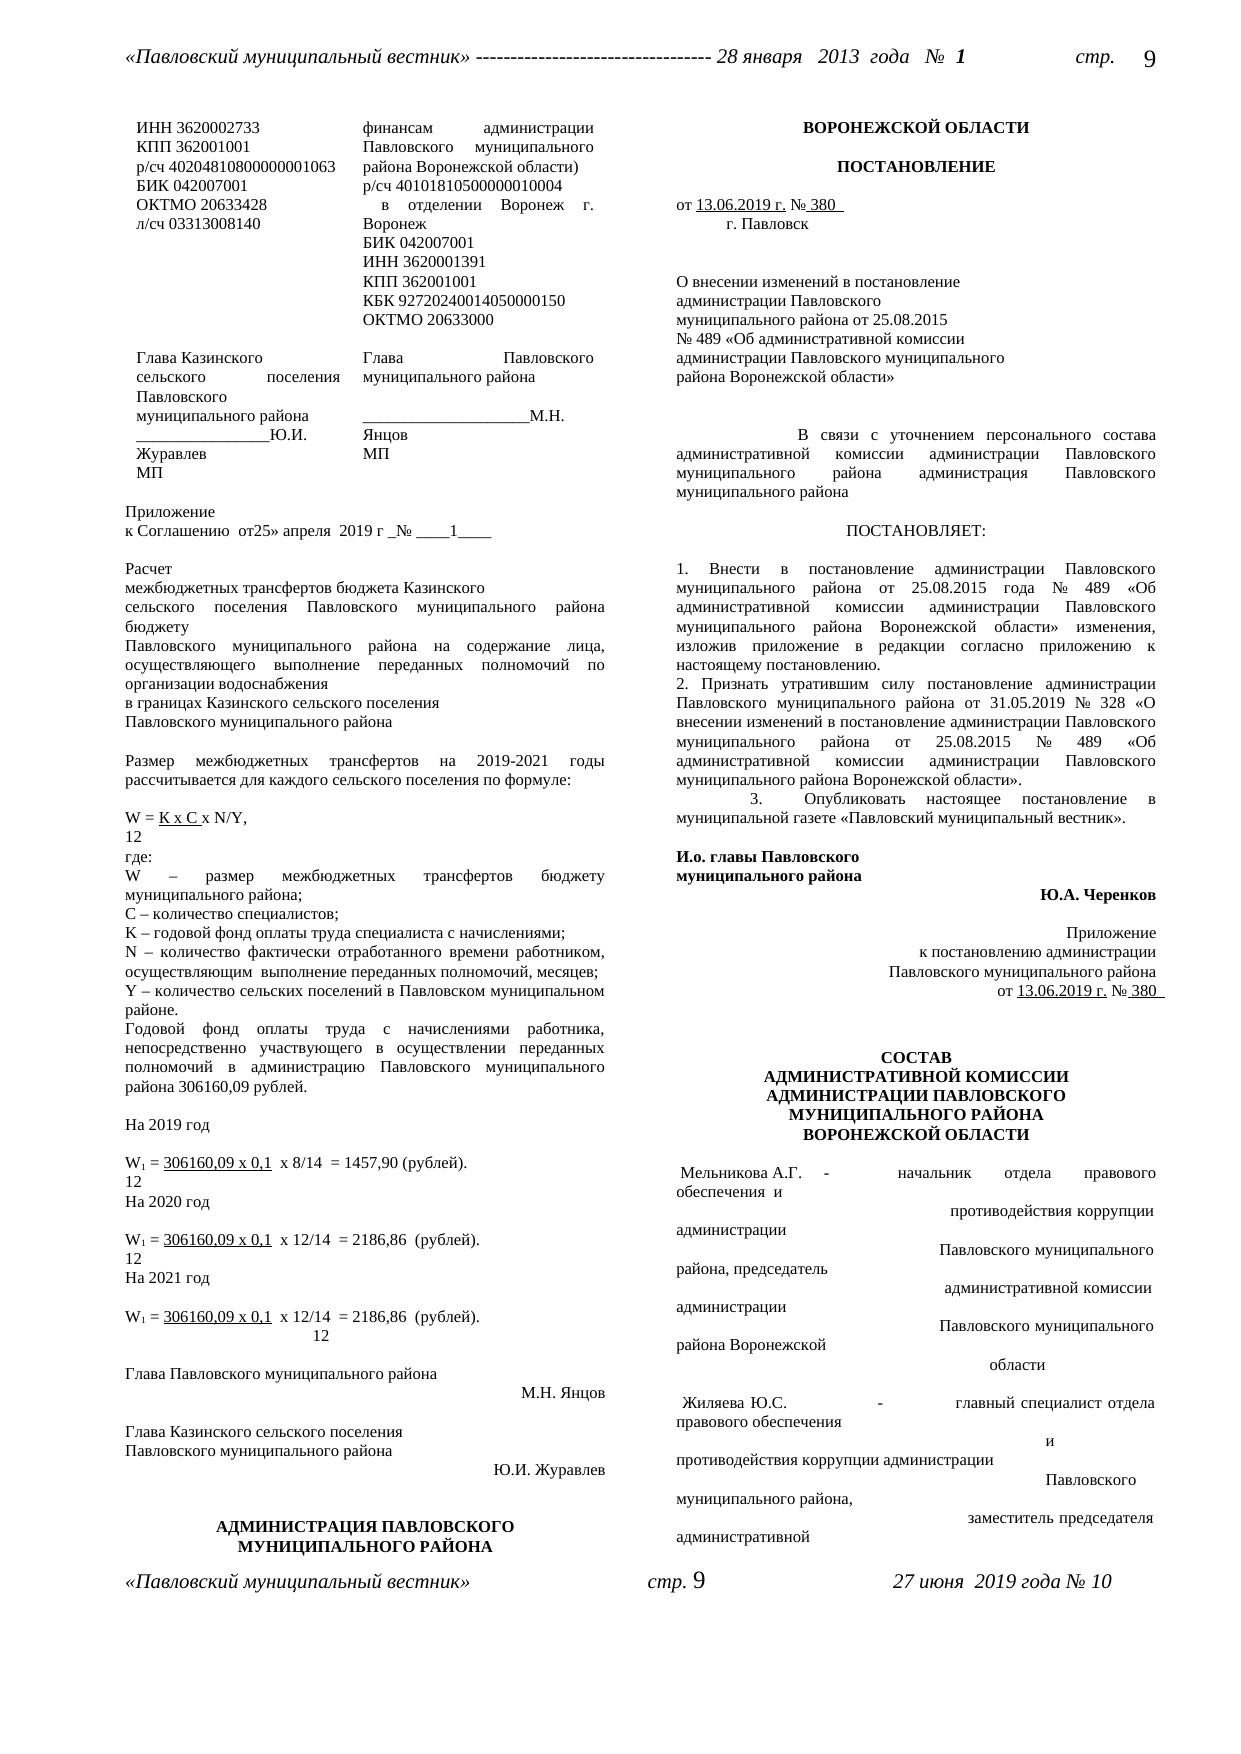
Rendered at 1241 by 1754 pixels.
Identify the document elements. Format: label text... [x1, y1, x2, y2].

text СОСТАВ [676, 1048, 1156, 1067]
text № 489 «Об административной комиссии [676, 329, 1156, 348]
text административной комиссии администрации [676, 1278, 1156, 1316]
text На 2020 год [125, 1191, 605, 1211]
text В связи с уточнением персонального состава административной комиссии администрации Павловского муниципального района администрация Павловского муниципального района [676, 425, 1156, 501]
text М.Н. Янцов [125, 1383, 605, 1402]
text 1. Внести в постановление администрации Павловского муниципального района от 25.08.2015 года № 489 «Об административной комиссии администрации Павловского муниципального района Воронежской области» изменения, изложив приложение в редакции согласно приложению к настоящему постановлению. [676, 559, 1156, 674]
text АДМИНИСТРАТИВНОЙ КОМИССИИ [676, 1067, 1156, 1086]
text межбюджетных трансфертов бюджета Казинского [125, 578, 605, 597]
text ПОСТАНОВЛЯЕТ: [676, 521, 1156, 540]
text сельского поселения Павловского муниципального района бюджету [125, 597, 605, 636]
text противодействия коррупции администрации [676, 1201, 1156, 1239]
text Глава Павловского муниципального района [125, 1364, 605, 1383]
text муниципального района [676, 866, 1156, 885]
text 12 [125, 1172, 605, 1191]
text 12 [125, 1326, 605, 1345]
text Павловского муниципального района на содержание лица, осуществляющего выполнение переданных полномочий по организации водоснабжения [125, 636, 605, 693]
text 2. Признать утратившим силу постановление администрации Павловского муниципального района от 31.05.2019 № 328 «О внесении изменений в постановление администрации Павловского муниципального района от 25.08.2015 № 489 «Об административной комиссии администрации Павловского муниципального района Воронежской области». [676, 674, 1156, 789]
text к Соглашению от25» апреля 2019 г _№ ____1____ [125, 521, 605, 540]
text На 2021 год [125, 1268, 605, 1287]
text Годовой фонд оплаты труда с начислениями работника, непосредственно участвующего в осуществлении переданных полномочий в администрацию Павловского муниципального района 306160,09 рублей. [125, 1019, 605, 1096]
text О внесении изменений в постановление [676, 271, 1156, 291]
text Павловского муниципального района, [676, 1469, 1156, 1508]
text Павловского муниципального района [125, 1441, 605, 1460]
text На 2019 год [125, 1115, 605, 1134]
text Ю.А. Черенков [676, 885, 1156, 904]
text г. Павловск [676, 214, 1156, 233]
text K – годовой фонд оплаты труда специалиста с начислениями; [125, 923, 605, 942]
text заместитель председателя административной [676, 1508, 1156, 1546]
text 3. Опубликовать настоящее постановление в муниципальной газете «Павловский муниципальный вестник». [676, 789, 1156, 827]
text Y – количество сельских поселений в Павловском муниципальном районе. [125, 981, 605, 1019]
text Размер межбюджетных трансфертов на 2019-2021 годы рассчитывается для каждого сельского поселения по формуле: [125, 751, 605, 789]
text W1 = 306160,09 х 0,1 x 8/14 = 1457,90 (рублей). [125, 1153, 605, 1172]
text Павловского муниципального района, председатель [676, 1239, 1156, 1278]
text где: [125, 846, 605, 866]
text области [676, 1354, 1156, 1373]
text 12 [125, 827, 605, 846]
text и противодействия коррупции администрации [676, 1431, 1156, 1469]
text И.о. главы Павловского [676, 846, 1156, 866]
text ВОРОНЕЖСКОЙ ОБЛАСТИ [676, 1124, 1156, 1143]
text W1 = 306160,09 х 0,1 x 12/14 = 2186,86 (рублей). [125, 1230, 605, 1249]
text АДМИНИСТРАЦИИ ПАВЛОВСКОГО МУНИЦИПАЛЬНОГО РАЙОНА [676, 1086, 1156, 1124]
text Павловского муниципального района [125, 712, 605, 731]
text Жиляева Ю.С. - главный специалист отдела правового обеспечения [676, 1393, 1156, 1431]
text администрации Павловского муниципального [676, 348, 1156, 367]
text ПОСТАНОВЛЕНИЕ [676, 156, 1156, 176]
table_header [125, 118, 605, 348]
text Глава Казинского сельского поселения [125, 1421, 605, 1441]
text АДМИНИСТРАЦИЯ ПАВЛОВСКОГО МУНИЦИПАЛЬНОГО РАЙОНА [125, 1517, 605, 1556]
text Ю.И. Журавлев [125, 1460, 605, 1479]
text Мельникова А.Г. - начальник отдела правового обеспечения и [676, 1163, 1156, 1201]
text в границах Казинского сельского поселения [125, 693, 605, 712]
text 12 [125, 1249, 605, 1268]
text района Воронежской области» [676, 367, 1156, 386]
text W = К х С x N/Y, [125, 808, 605, 827]
text С – количество специалистов; [125, 904, 605, 923]
text W – размер межбюджетных трансфертов бюджету муниципального района; [125, 866, 605, 904]
text ВОРОНЕЖСКОЙ ОБЛАСТИ [676, 118, 1156, 137]
text муниципального района от 25.08.2015 [676, 310, 1156, 329]
text Приложение [676, 923, 1156, 942]
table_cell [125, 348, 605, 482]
text W1 = 306160,09 х 0,1 x 12/14 = 2186,86 (рублей). [125, 1306, 605, 1326]
text Расчет [125, 559, 605, 578]
text Приложение [125, 501, 605, 521]
text Павловского муниципального района Воронежской [676, 1316, 1156, 1354]
text от 13.06.2019 г. № 380 [676, 981, 1156, 1000]
text N – количество фактически отработанного времени работником, осуществляющим выполнение переданных полномочий, месяцев; [125, 942, 605, 981]
text от 13.06.2019 г. № 380 [676, 195, 1156, 214]
text Павловского муниципального района [676, 961, 1156, 981]
text администрации Павловского [676, 291, 1156, 310]
text к постановлению администрации [676, 942, 1156, 961]
